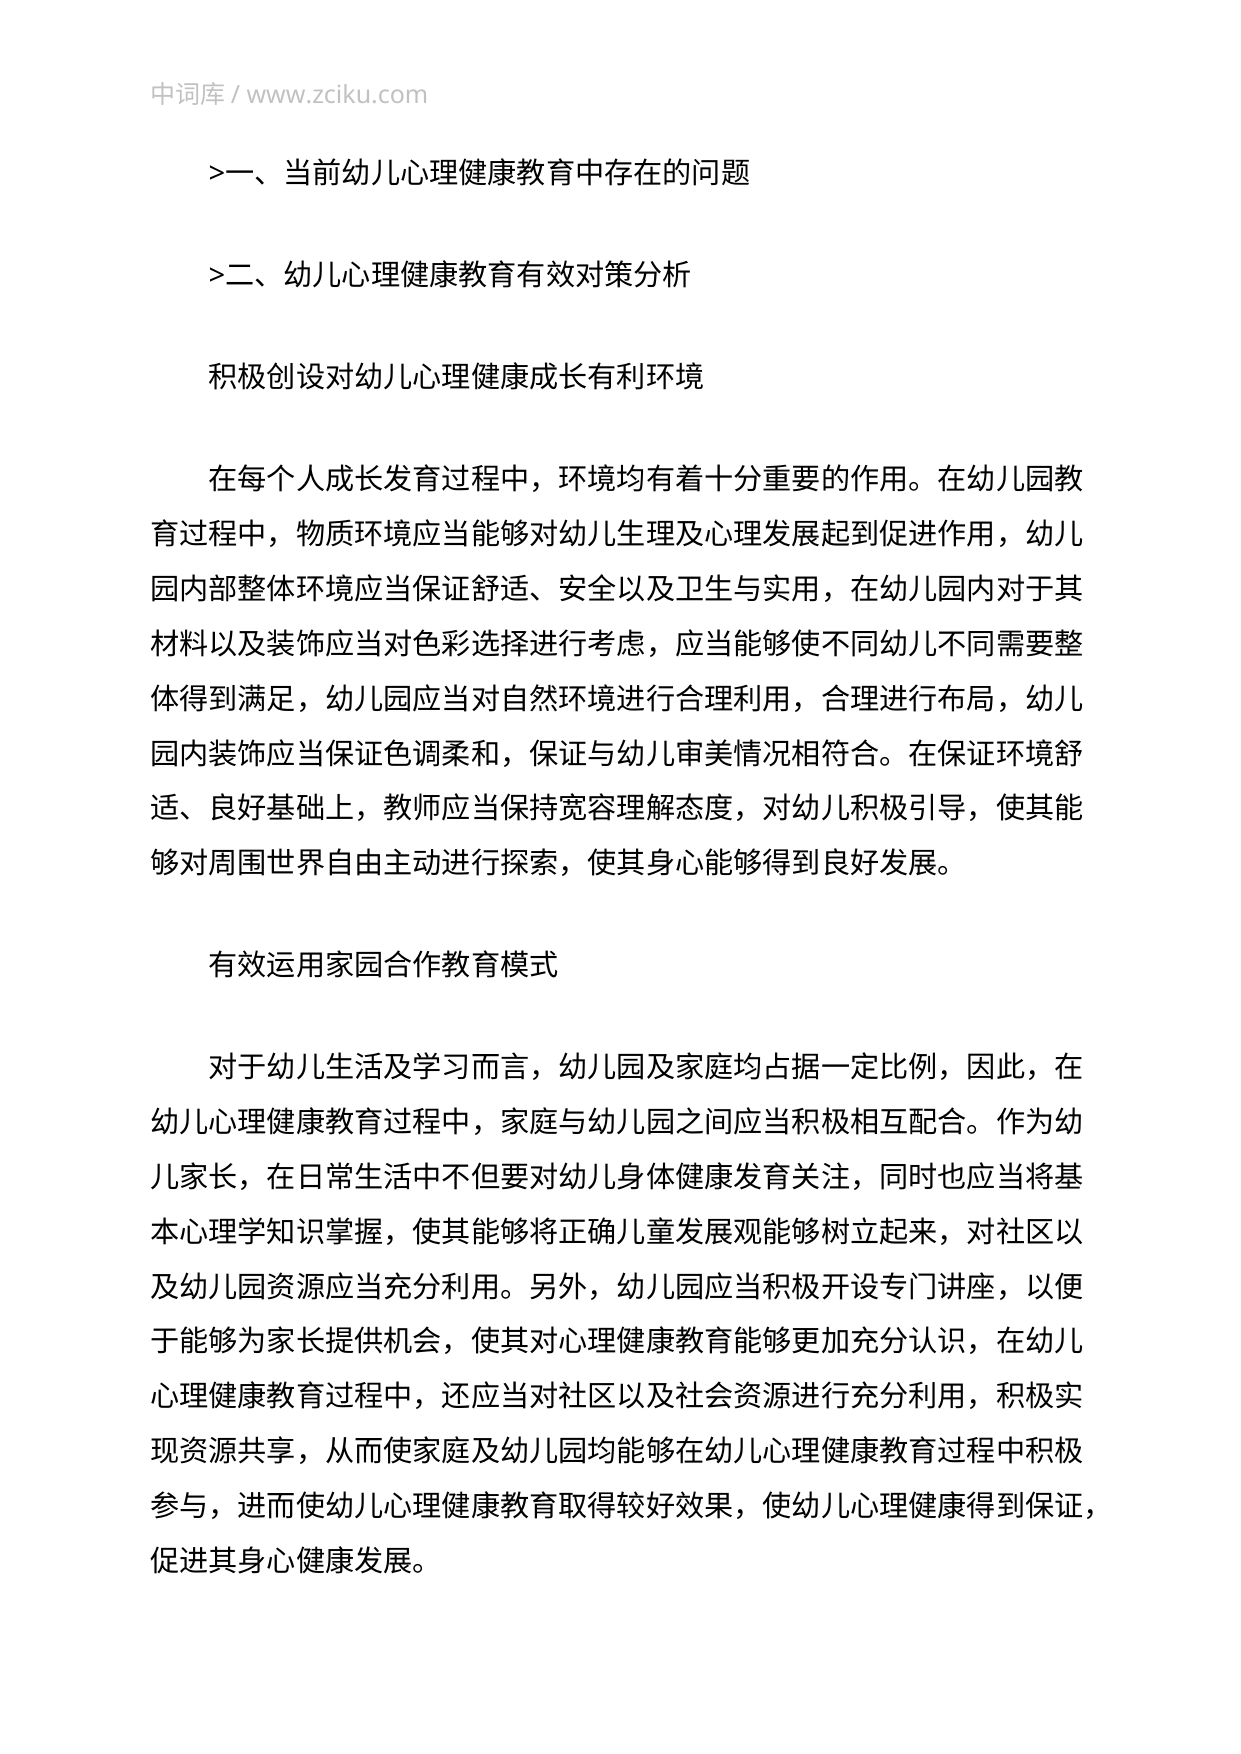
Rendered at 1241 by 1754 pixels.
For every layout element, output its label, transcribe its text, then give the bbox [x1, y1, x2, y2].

text 积极创设对幼儿心理健康成长有利环境 [150, 354, 1090, 396]
text 在每个人成长发育过程中，环境均有着十分重要的作用。在幼儿园教育过程中，物质环境应当能够对幼儿生理及心理发展起到促进作用，幼儿园内部整体环境应当保证舒适、安全以及卫生与实用，在幼儿园内对于其材料以及装饰应当对色彩选择进行考虑，应当能够使不同幼儿不同需要整体得到满足，幼儿园应当对自然环境进行合理利用，合理进行布局，幼儿园内装饰应当保证色调柔和，保证与幼儿审美情况相符合。在保证环境舒适、良好基础上，教师应当保持宽容理解态度，对幼儿积极引导，使其能够对周围世界自由主动进行探索，使其身心能够得到良好发展。 [150, 456, 1090, 882]
text 有效运用家园合作教育模式 [150, 942, 1090, 984]
text >二、幼儿心理健康教育有效对策分析 [150, 252, 1090, 294]
text >一、当前幼儿心理健康教育中存在的问题 [150, 150, 1090, 192]
text 对于幼儿生活及学习而言，幼儿园及家庭均占据一定比例，因此，在幼儿心理健康教育过程中，家庭与幼儿园之间应当积极相互配合。作为幼儿家长，在日常生活中不但要对幼儿身体健康发育关注，同时也应当将基本心理学知识掌握，使其能够将正确儿童发展观能够树立起来，对社区以及幼儿园资源应当充分利用。另外，幼儿园应当积极开设专门讲座，以便于能够为家长提供机会，使其对心理健康教育能够更加充分认识，在幼儿心理健康教育过程中，还应当对社区以及社会资源进行充分利用，积极实现资源共享，从而使家庭及幼儿园均能够在幼儿心理健康教育过程中积极参与，进而使幼儿心理健康教育取得较好效果，使幼儿心理健康得到保证，促进其身心健康发展。 [150, 1043, 1090, 1580]
